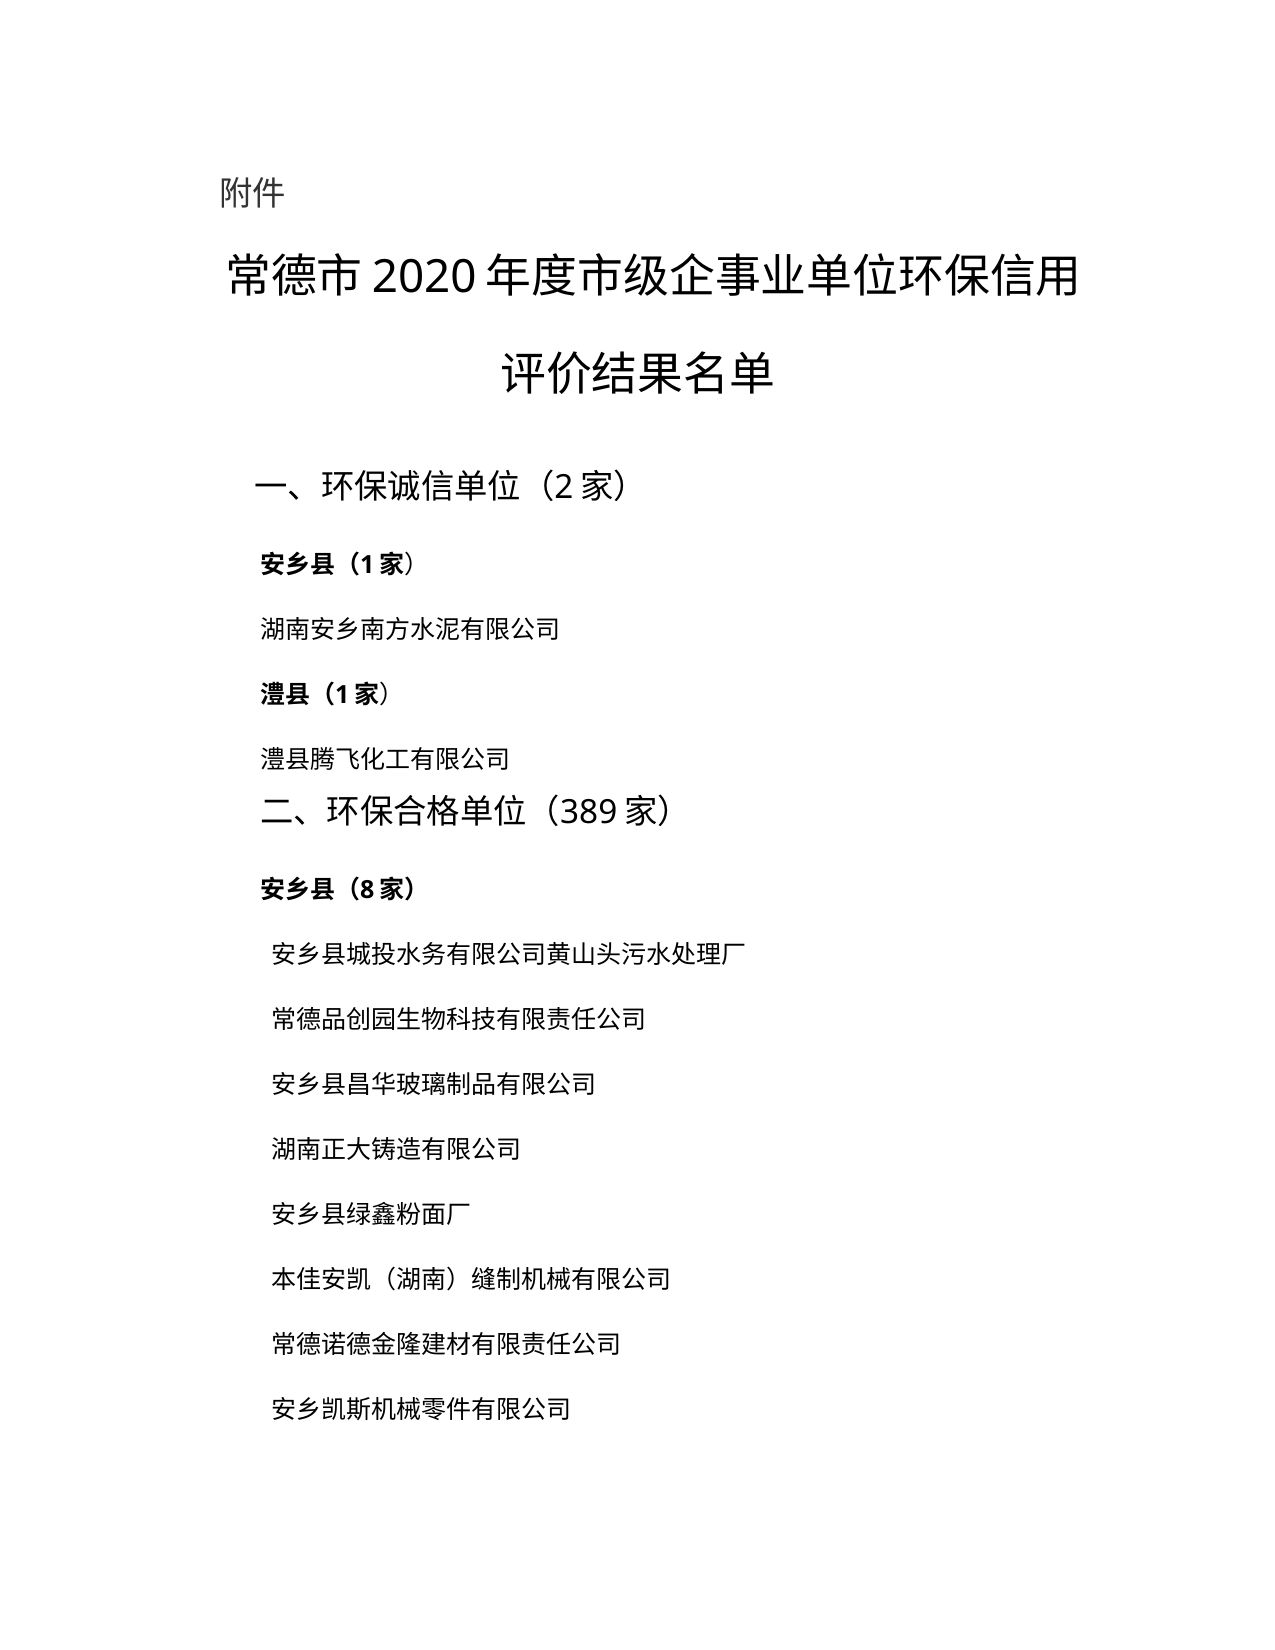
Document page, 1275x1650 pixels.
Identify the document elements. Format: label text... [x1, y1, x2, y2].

text 一、环保诚信单位（2家） [187, 451, 1087, 516]
text 附件 [187, 159, 1087, 224]
text 常德市2020年度市级企事业单位环保信用评价结果名单 [187, 224, 1087, 419]
table_cell 澧县（1家） [249, 646, 1120, 711]
table_cell 澧县腾飞化工有限公司 [249, 711, 1120, 776]
table_cell [249, 906, 1120, 1459]
table_cell 安乡县（8家） [249, 841, 1120, 906]
table_cell 湖南安乡南方水泥有限公司 [249, 581, 1120, 646]
table_header 安乡县（1家） [249, 516, 1120, 581]
table_cell 二、环保合格单位（389家） [249, 776, 1120, 841]
